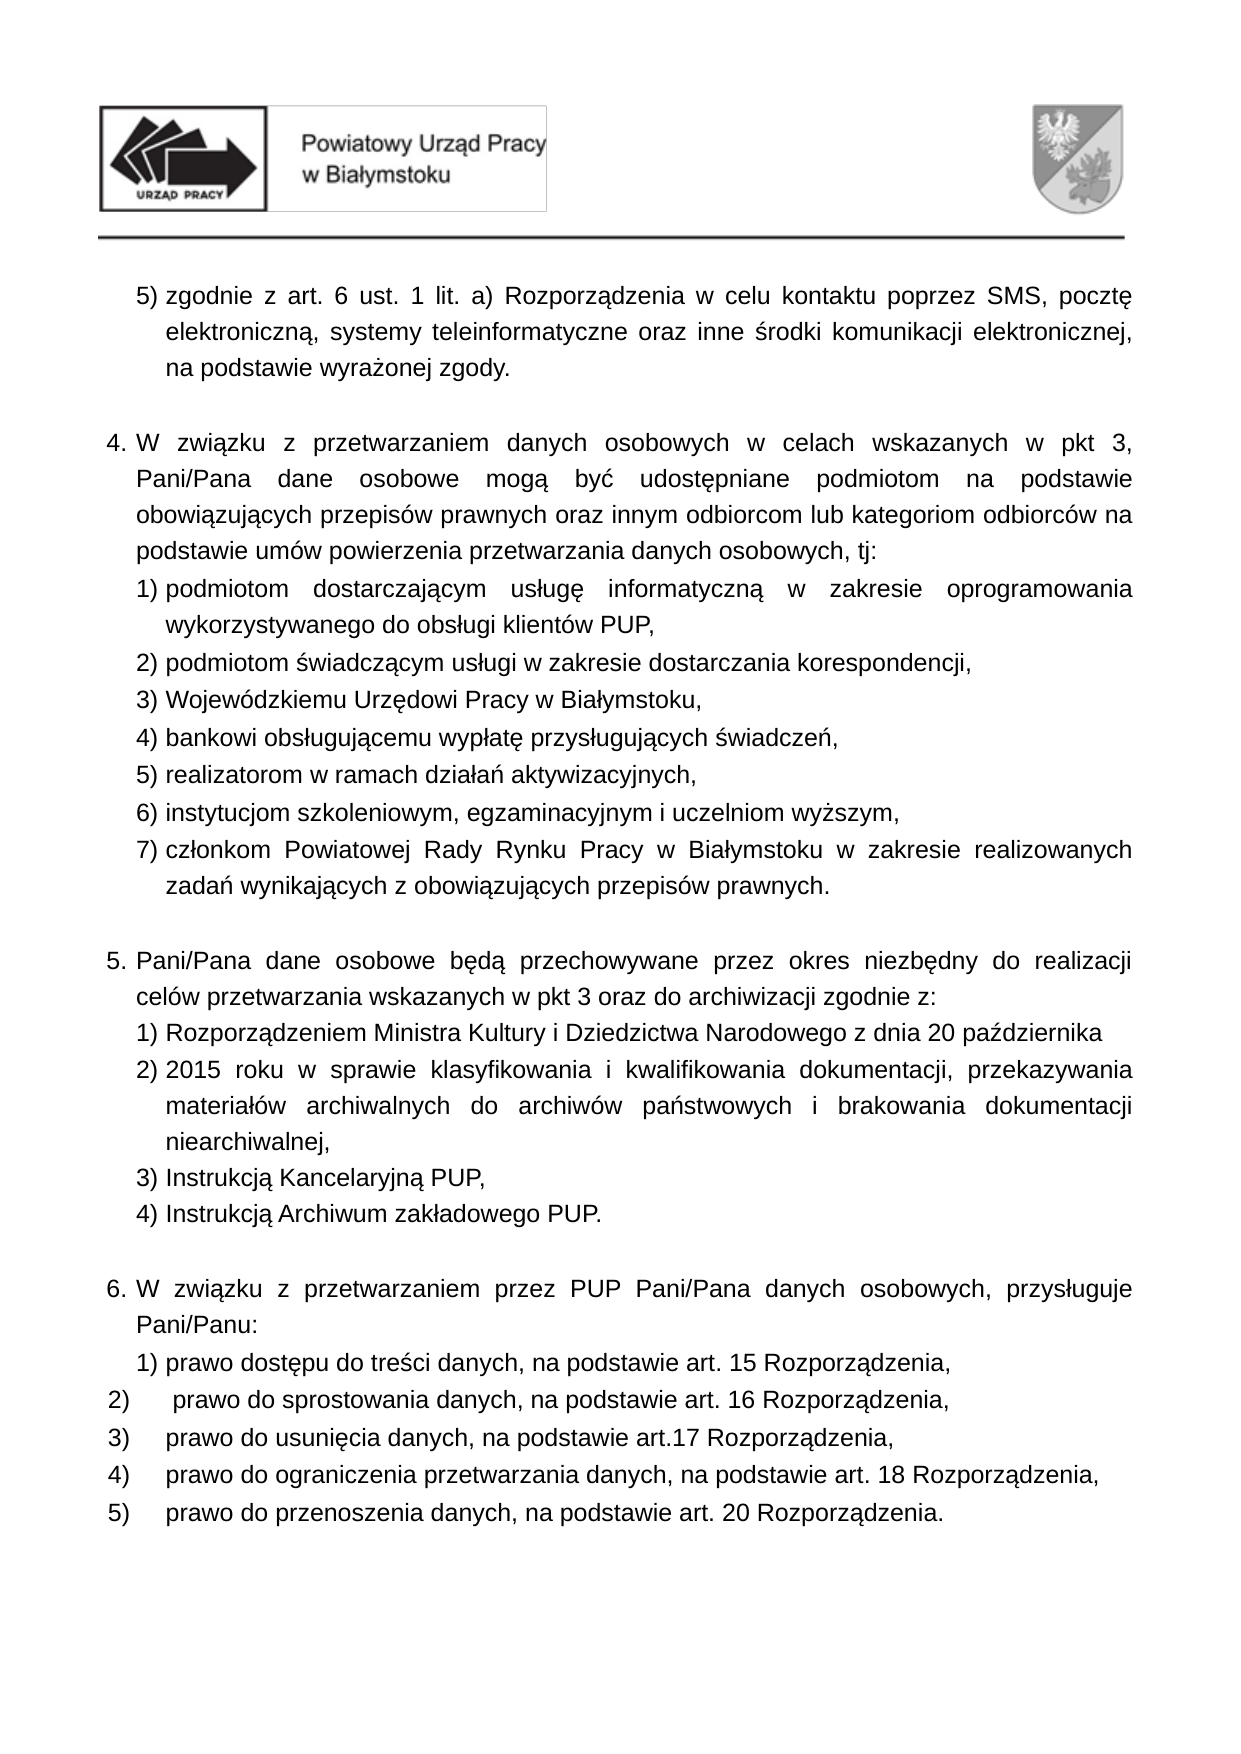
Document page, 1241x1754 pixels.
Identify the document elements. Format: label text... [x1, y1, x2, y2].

list Wojewódzkiemu Urzędowi Pracy w Białymstoku, [136, 685, 1134, 714]
list bankowi obsługującemu wypłatę przysługujących świadczeń, [136, 722, 1134, 751]
list podmiotom dostarczającym usługę informatyczną w zakresie oprogramowania wykorzystywanego do obsługi klientów PUP, [136, 574, 1134, 639]
list Instrukcją Kancelaryjną PUP, [136, 1163, 1134, 1192]
list prawo dostępu do treści danych, na podstawie art. 15 Rozporządzenia, [136, 1348, 1134, 1377]
list Pani/Pana dane osobowe będą przechowywane przez okres niezbędny do realizacji celów przetwarzania wskazanych w pkt 3 oraz do archiwizacji zgodnie z: [106, 946, 1134, 1011]
picture [98, 103, 1125, 242]
list W związku z przetwarzaniem przez PUP Pani/Pana danych osobowych, przysługuje Pani/Panu: [106, 1274, 1134, 1339]
list prawo do usunięcia danych, na podstawie art.17 Rozporządzenia, [107, 1423, 1134, 1452]
list 2015 roku w sprawie klasyfikowania i kwalifikowania dokumentacji, przekazywania materiałów archiwalnych do archiwów państwowych i brakowania dokumentacji niearchiwalnej, [136, 1054, 1134, 1156]
list prawo do sprostowania danych, na podstawie art. 16 Rozporządzenia, [107, 1385, 1134, 1414]
list Instrukcją Archiwum zakładowego PUP. [136, 1199, 1134, 1228]
list podmiotom świadczącym usługi w zakresie dostarczania korespondencji, [136, 647, 1134, 676]
list Rozporządzeniem Ministra Kultury i Dziedzictwa Narodowego z dnia 20 października [136, 1018, 1134, 1047]
list prawo do ograniczenia przetwarzania danych, na podstawie art. 18 Rozporządzenia, [107, 1460, 1134, 1489]
list zgodnie z art. 6 ust. 1 lit. a) Rozporządzenia w celu kontaktu poprzez SMS, pocztę elektroniczną, systemy teleinformatyczne oraz inne środki komunikacji elektronicznej, na podstawie wyrażonej zgody. [136, 281, 1134, 382]
list realizatorom w ramach działań aktywizacyjnych, [136, 760, 1134, 789]
list W związku z przetwarzaniem danych osobowych w celach wskazanych w pkt 3, Pani/Pana dane osobowe mogą być udostępniane podmiotom na podstawie obowiązujących przepisów prawnych oraz innym odbiorcom lub kategoriom odbiorców na podstawie umów powierzenia przetwarzania danych osobowych, tj: [106, 428, 1134, 565]
list instytucjom szkoleniowym, egzaminacyjnym i uczelniom wyższym, [136, 797, 1134, 826]
list członkom Powiatowej Rady Rynku Pracy w Białymstoku w zakresie realizowanych zadań wynikających z obowiązujących przepisów prawnych. [136, 835, 1134, 900]
list prawo do przenoszenia danych, na podstawie art. 20 Rozporządzenia. [107, 1498, 1134, 1527]
